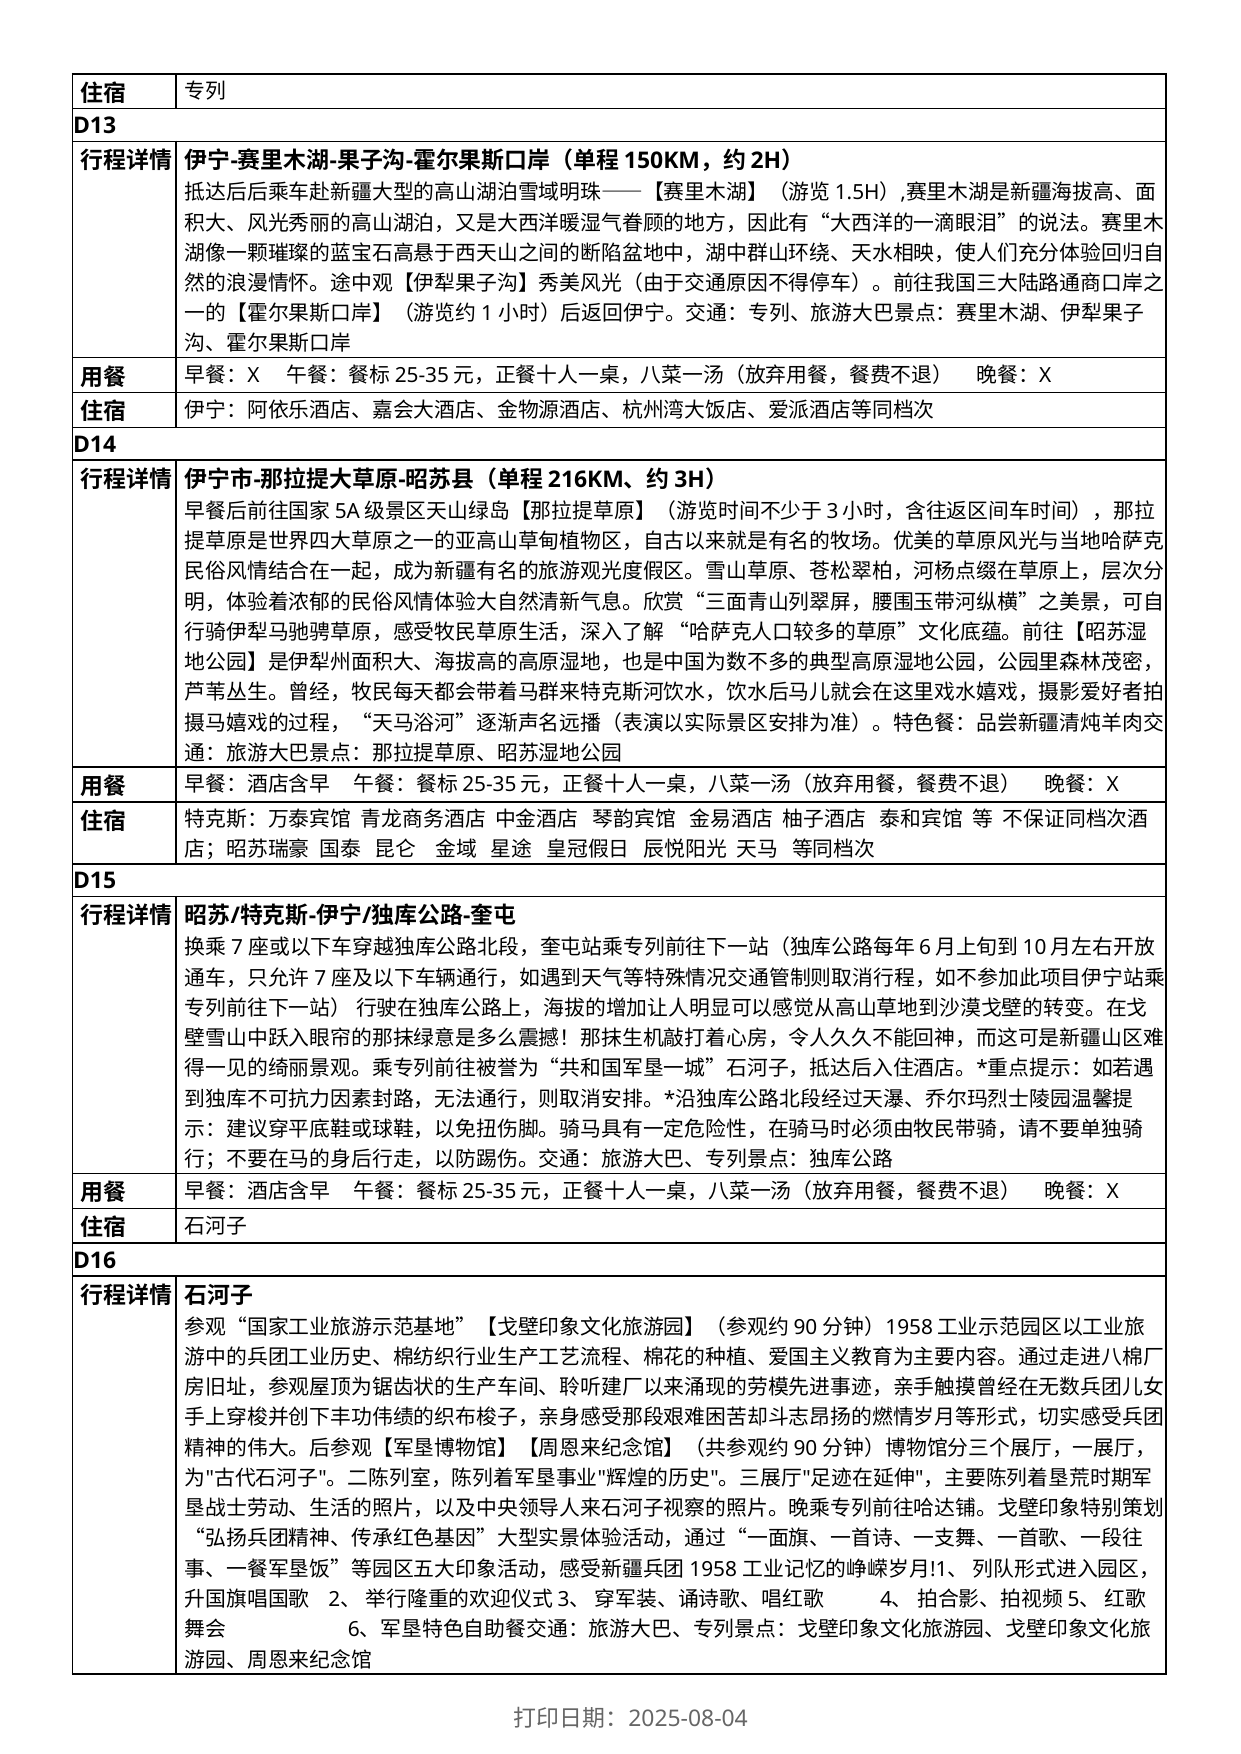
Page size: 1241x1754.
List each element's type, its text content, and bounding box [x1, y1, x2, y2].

table_cell 早餐：酒店含早 午餐：餐标25-35元，正餐十人一桌，八菜一汤（放弃用餐，餐费不退） 晚餐：X [177, 768, 1165, 801]
table_cell 住宿 [73, 75, 175, 108]
table_cell 伊宁-赛里木湖-果子沟-霍尔果斯口岸（单程150KM，约2H） 抵达后后乘车赴新疆大型的高山湖泊雪域明珠——【赛里木湖】（游览1.5H）,赛里木湖是新疆海拔高、面积大、风光秀丽的高山湖泊，又是大西洋暖湿气眷顾的地方，因此有“大西洋的一滴眼泪”的说法。赛里木湖像一颗璀璨的蓝宝石高悬于西天山之间的断陷盆地中，湖中群山环绕、天水相映，使人们充分体验回归自然的浪漫情怀。途中观【伊犁果子沟】秀美风光（由于交通原因不得停车）。前往我国三大陆路通商口岸之一的【霍尔果斯口岸】（游览约 1 小时）后返回伊宁。 [177, 142, 1165, 357]
table_cell D15 [73, 865, 1165, 896]
table_cell 用餐 [73, 358, 175, 392]
table_cell 特克斯：万泰宾馆 青龙商务酒店 中金酒店 琴韵宾馆 金易酒店 柚子酒店 泰和宾馆 等 不保证同档次酒店；昭苏瑞豪 国泰 昆仑 金域 星途 皇冠假日 辰悦阳光 天马 等同档次 [177, 803, 1165, 863]
table_cell 石河子 参观“国家工业旅游示范基地”【戈壁印象文化旅游园】（参观约 90 分钟）1958工业示范园区以工业旅游中的兵团工业历史、棉纺织行业生产工艺流程、棉花的种植、爱国主义教育为主要内容。通过走进八棉厂房旧址，参观屋顶为锯齿状的生产车间、聆听建厂以来涌现的劳模先进事迹，亲手触摸曾经在无数兵团儿女手上穿梭并创下丰功伟绩的织布梭子，亲身感受那段艰难困苦却斗志昂扬的燃情岁月等形式，切实感受兵团精神的伟大。后参观【军垦博物馆】【周恩来纪念馆】（共参观约 90 分钟）博物馆分三个展厅，一展厅，为"古代石河子"。二陈列室，陈列着军垦事业"辉煌的历史"。三展厅"足迹在延伸"，主要陈列着垦荒时期军垦战士劳动、生活的照片，以及中央领导人来石河子视察的照片。晚乘专列前往哈达铺。 [177, 1277, 1165, 1673]
table_cell 住宿 [73, 1209, 175, 1242]
table_cell 伊宁市-那拉提大草原-昭苏县（单程216KM、约3H） 早餐后前往国家5A级景区天山绿岛【那拉提草原】（游览时间不少于3小时，含往返区间车时间），那拉提草原是世界四大草原之一的亚高山草甸植物区，自古以来就是有名的牧场。优美的草原风光与当地哈萨克民俗风情结合在一起，成为新疆有名的旅游观光度假区。雪山草原、苍松翠柏，河杨点缀在草原上，层次分明，体验着浓郁的民俗风情体验大自然清新气息。欣赏“三面青山列翠屏，腰围玉带河纵横”之美景，可自行骑伊犁马驰骋草原，感受牧民草原生活，深入了解 “哈萨克人口较多的草原”文化底蕴。前往【昭苏湿地公园】是伊犁州面积大、海拔高的高原湿地，也是中国为数不多的典型高原湿地公园，公园里森林茂密，芦苇丛生。曾经，牧民每天都会带着马群来特克斯河饮水，饮水后马儿就会在这里戏水嬉戏，摄影爱好者拍摄马嬉戏的过程，“天马浴河”逐渐声名远播（表演以实际景区安排为准）。 [177, 461, 1165, 766]
table_cell 用餐 [73, 1174, 175, 1207]
table_cell 专列 [177, 75, 1165, 108]
table_cell 用餐 [73, 768, 175, 801]
table_cell 行程详情 [73, 142, 175, 357]
table_cell 行程详情 [73, 461, 175, 766]
table_cell D16 [73, 1244, 1165, 1275]
table_cell 石河子 [177, 1209, 1165, 1242]
table_cell 昭苏/特克斯-伊宁/独库公路-奎屯 换乘 7 座或以下车穿越独库公路北段，奎屯站乘专列前往下一站（独库公路每年6月上旬到10月左右开放通车，只允许 7 座及以下车辆通行，如遇到天气等特殊情况交通管制则取消行程，如不参加此项目伊宁站乘专列前往下一站） 行驶在独库公路上，海拔的增加让人明显可以感觉从高山草地到沙漠戈壁的转变。在戈壁雪山中跃入眼帘的那抹绿意是多么震撼！那抹生机敲打着心房，令人久久不能回神，而这可是新疆山区难得一见的绮丽景观。乘专列前往被誉为“共和国军垦一城”石河子，抵达后入住酒店。 [177, 897, 1165, 1173]
table_cell D14 [73, 428, 1165, 459]
table_cell 早餐：酒店含早 午餐：餐标25-35元，正餐十人一桌，八菜一汤（放弃用餐，餐费不退） 晚餐：X [177, 1174, 1165, 1207]
table_cell 早餐：X 午餐：餐标25-35元，正餐十人一桌，八菜一汤（放弃用餐，餐费不退） 晚餐：X [177, 358, 1165, 392]
table_cell D13 [73, 109, 1165, 141]
table_cell 行程详情 [73, 1277, 175, 1673]
table_cell 住宿 [73, 393, 175, 426]
table_cell 住宿 [73, 803, 175, 863]
table_cell 伊宁：阿依乐酒店、嘉会大酒店、金物源酒店、杭州湾大饭店、爱派酒店等同档次 [177, 393, 1165, 426]
table_cell 行程详情 [73, 897, 175, 1173]
